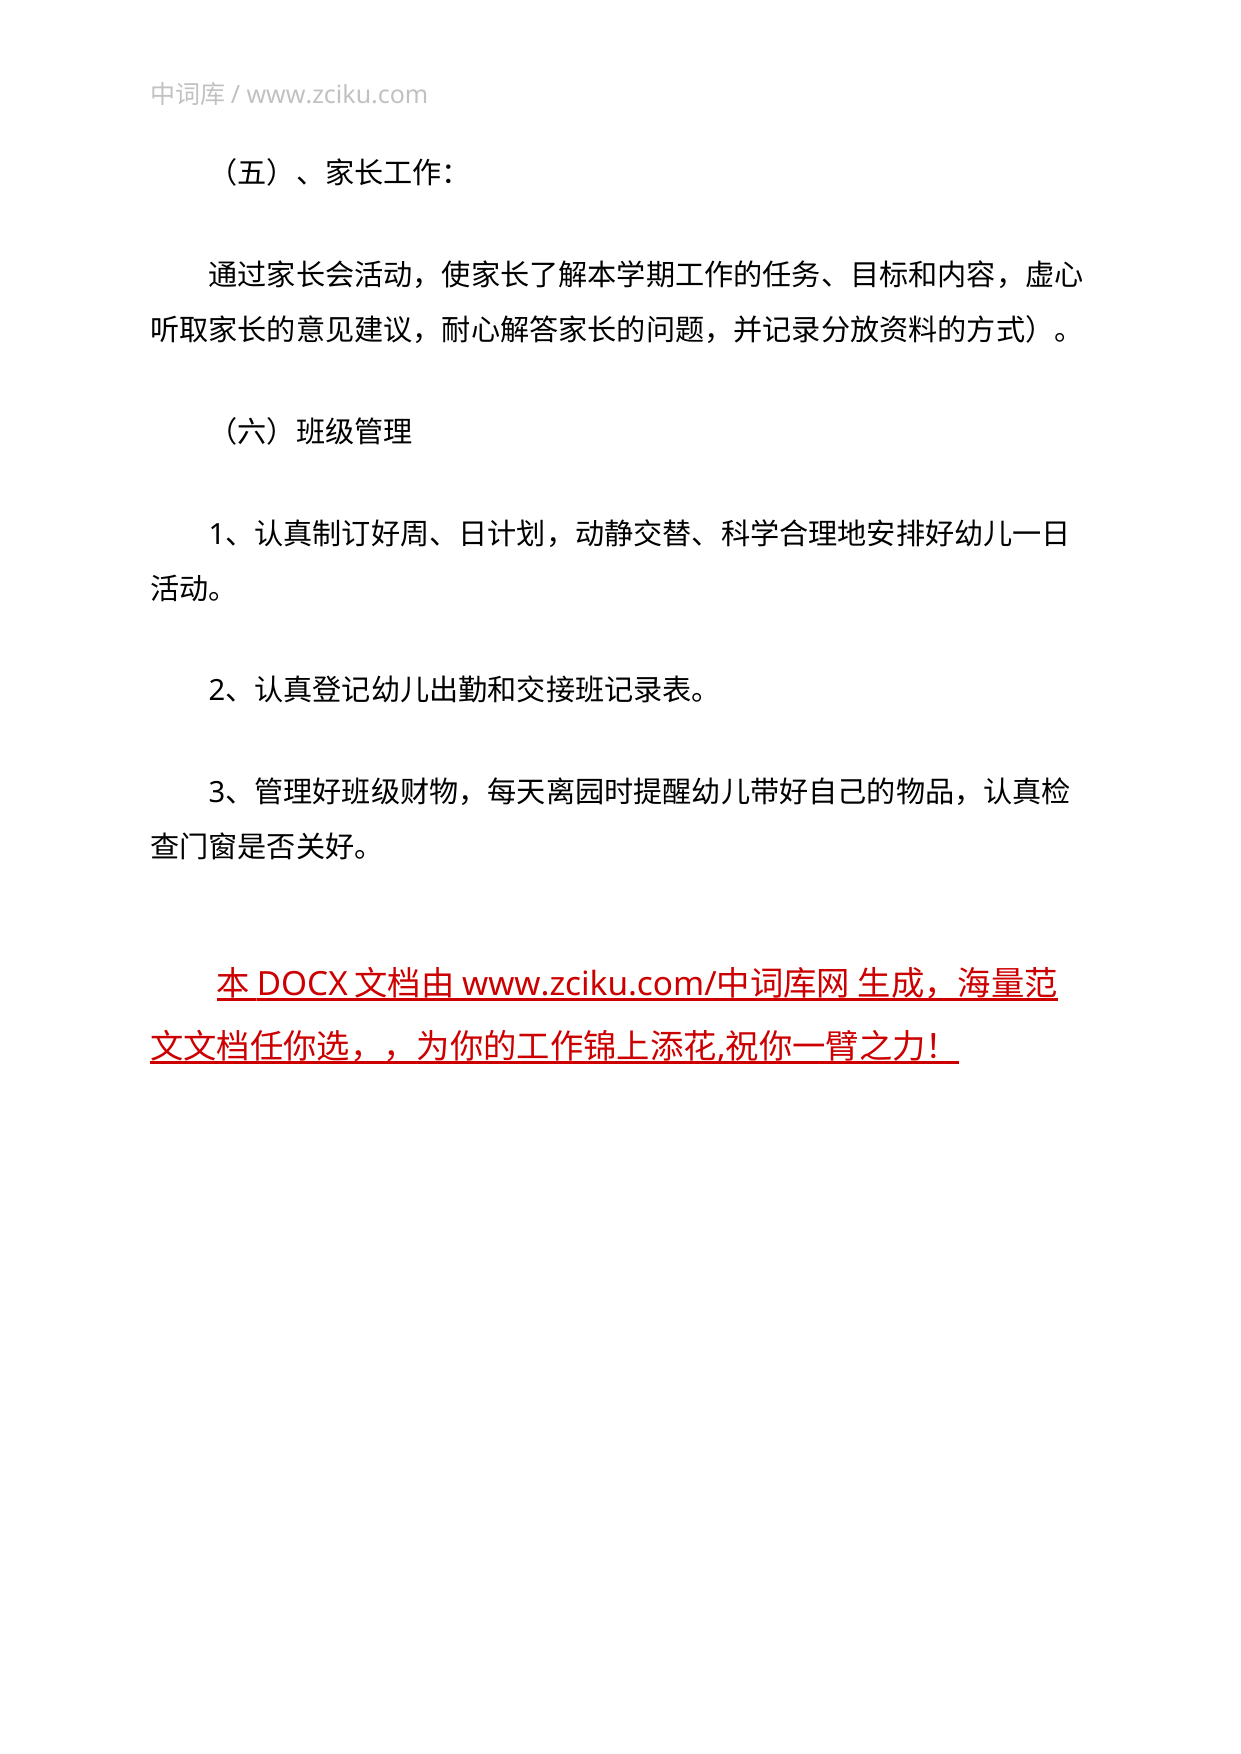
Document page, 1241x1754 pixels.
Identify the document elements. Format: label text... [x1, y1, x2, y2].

text 2、认真登记幼儿出勤和交接班记录表。 [150, 667, 1090, 709]
text 1、认真制订好周、日计划，动静交替、科学合理地安排好幼儿一日活动。 [150, 510, 1090, 607]
text 通过家长会活动，使家长了解本学期工作的任务、目标和内容，虚心听取家长的意见建议，耐心解答家长的问题，并记录分放资料的方式）。 [150, 252, 1090, 349]
text 本DOCX文档由 www.zciku.com/中词库网 生成，海量范文文档任你选，，为你的工作锦上添花,祝你一臂之力！ [150, 957, 1090, 1068]
text （五）、家长工作： [150, 150, 1090, 192]
text （六）班级管理 [150, 408, 1090, 451]
text 3、管理好班级财物，每天离园时提醒幼儿带好自己的物品，认真检查门窗是否关好。 [150, 769, 1090, 866]
